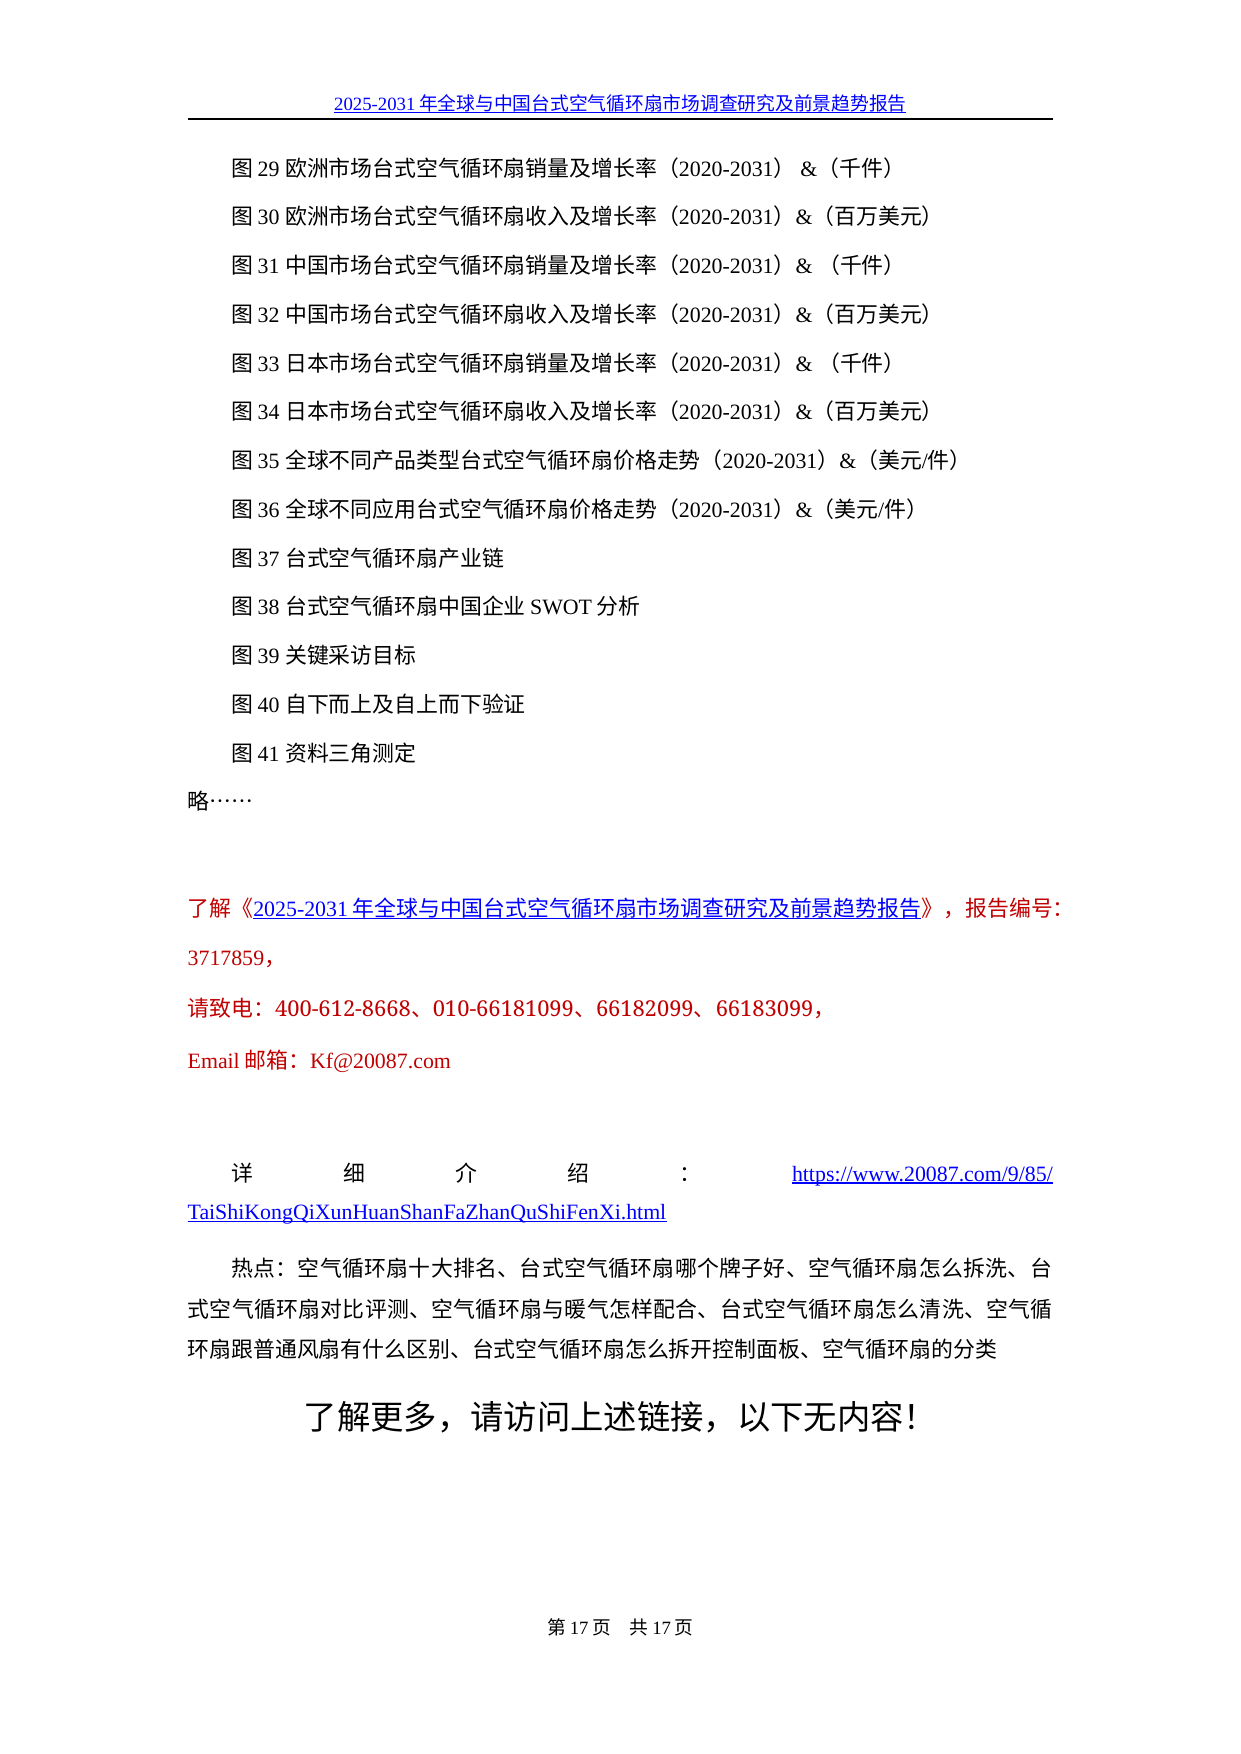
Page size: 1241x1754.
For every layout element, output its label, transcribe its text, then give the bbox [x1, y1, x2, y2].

title 了解更多，请访问上述链接，以下无内容！ [187, 1382, 1053, 1447]
text 热点：空气循环扇十大排名、台式空气循环扇哪个牌子好、空气循环扇怎么拆洗、台式空气循环扇对比评测、空气循环扇与暖气怎样配合、台式空气循环扇怎么清洗、空气循环扇跟普通风扇有什么区别、台式空气循环扇怎么拆开控制面板、空气循环扇的分类 [187, 1251, 1053, 1364]
text Email邮箱：Kf@20087.com [187, 1042, 1053, 1075]
text 请致电：400-612-8668、010-66181099、66182099、66183099， [187, 991, 1053, 1023]
text 了解《2025-2031年全球与中国台式空气循环扇市场调查研究及前景趋势报告》，报告编号：3717859， [187, 890, 1053, 972]
text 详细介绍：https://www.20087.com/9/85/TaiShiKongQiXunHuanShanFaZhanQuShiFenXi.html [187, 1155, 1053, 1228]
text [187, 150, 1053, 816]
